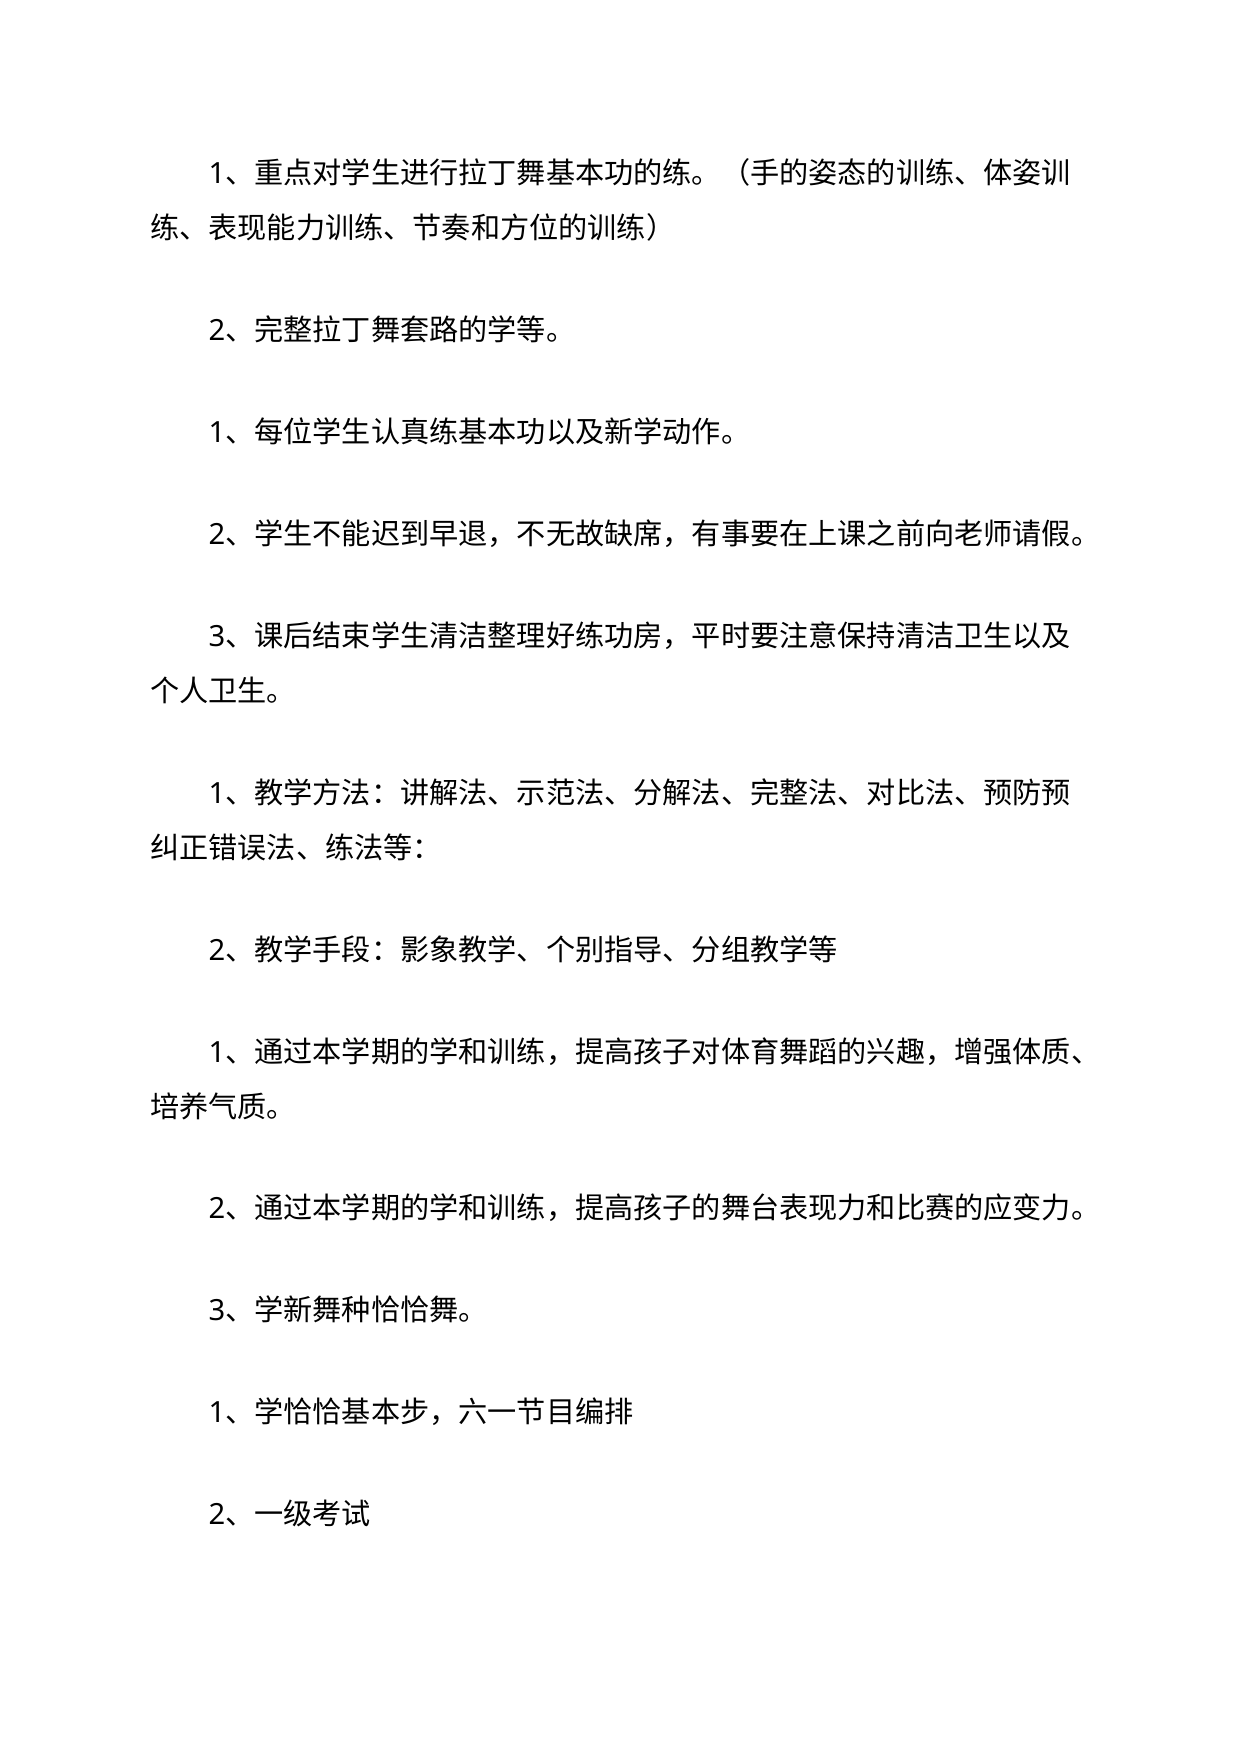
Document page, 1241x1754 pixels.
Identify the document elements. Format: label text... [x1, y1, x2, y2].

text 2、教学手段：影象教学、个别指导、分组教学等 [150, 926, 1090, 969]
text 2、完整拉丁舞套路的学等。 [150, 307, 1090, 349]
text 1、教学方法：讲解法、示范法、分解法、完整法、对比法、预防预纠正错误法、练法等： [150, 769, 1090, 867]
text 1、每位学生认真练基本功以及新学动作。 [150, 409, 1090, 451]
text 2、通过本学期的学和训练，提高孩子的舞台表现力和比赛的应变力。 [150, 1185, 1090, 1227]
text 3、课后结束学生清洁整理好练功房，平时要注意保持清洁卫生以及个人卫生。 [150, 613, 1090, 710]
text 1、学恰恰基本步，六一节目编排 [150, 1389, 1090, 1431]
text 2、学生不能迟到早退，不无故缺席，有事要在上课之前向老师请假。 [150, 511, 1090, 553]
text 3、学新舞种恰恰舞。 [150, 1287, 1090, 1329]
text 1、通过本学期的学和训练，提高孩子对体育舞蹈的兴趣，增强体质、培养气质。 [150, 1028, 1090, 1126]
text 1、重点对学生进行拉丁舞基本功的练。（手的姿态的训练、体姿训练、表现能力训练、节奏和方位的训练） [150, 150, 1090, 247]
text 2、一级考试 [150, 1491, 1090, 1533]
